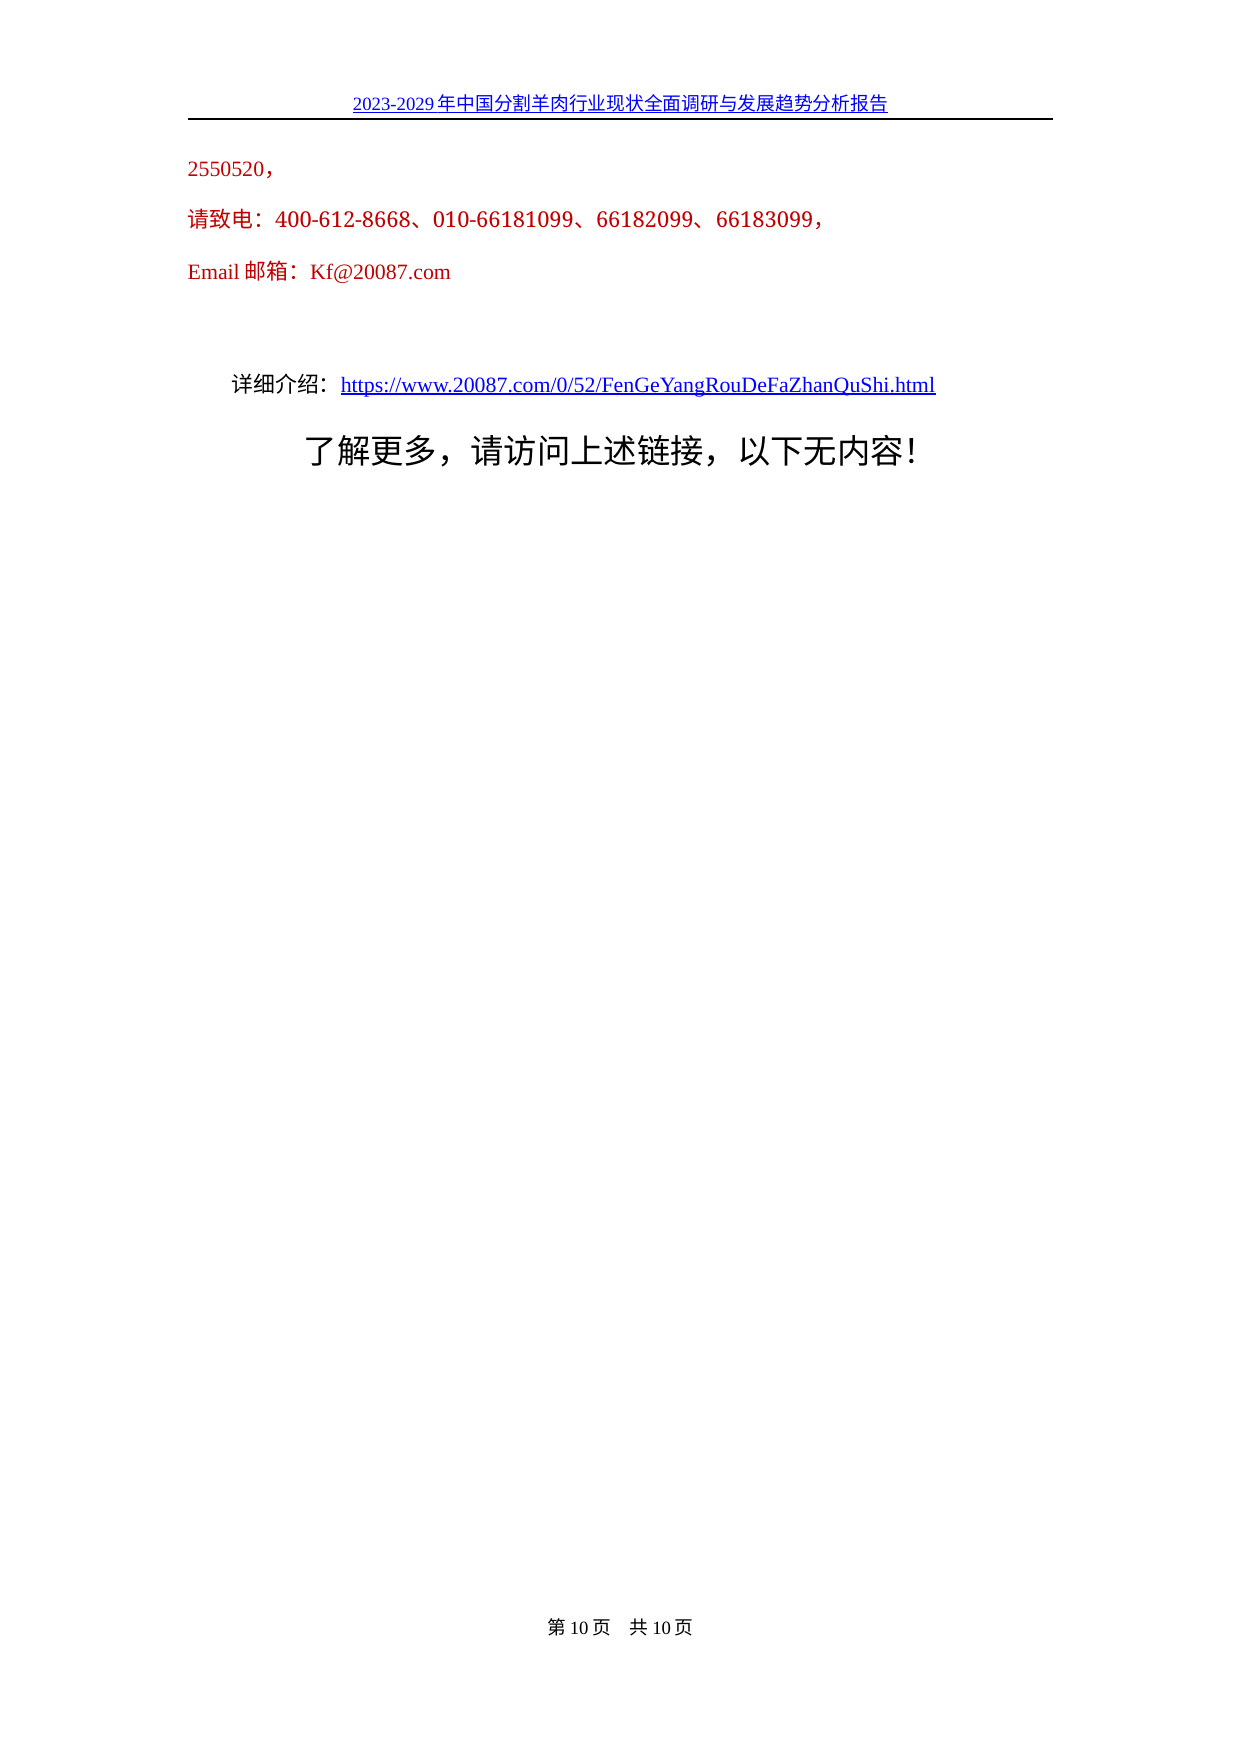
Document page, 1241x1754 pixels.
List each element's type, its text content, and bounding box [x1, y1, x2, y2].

text Email邮箱：Kf@20087.com [187, 253, 1053, 286]
text 详细介绍：https://www.20087.com/0/52/FenGeYangRouDeFaZhanQuShi.html [187, 366, 1053, 399]
text 请致电：400-612-8668、010-66181099、66182099、66183099， [187, 202, 1053, 234]
title 了解更多，请访问上述链接，以下无内容！ [187, 416, 1053, 481]
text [187, 150, 1053, 183]
